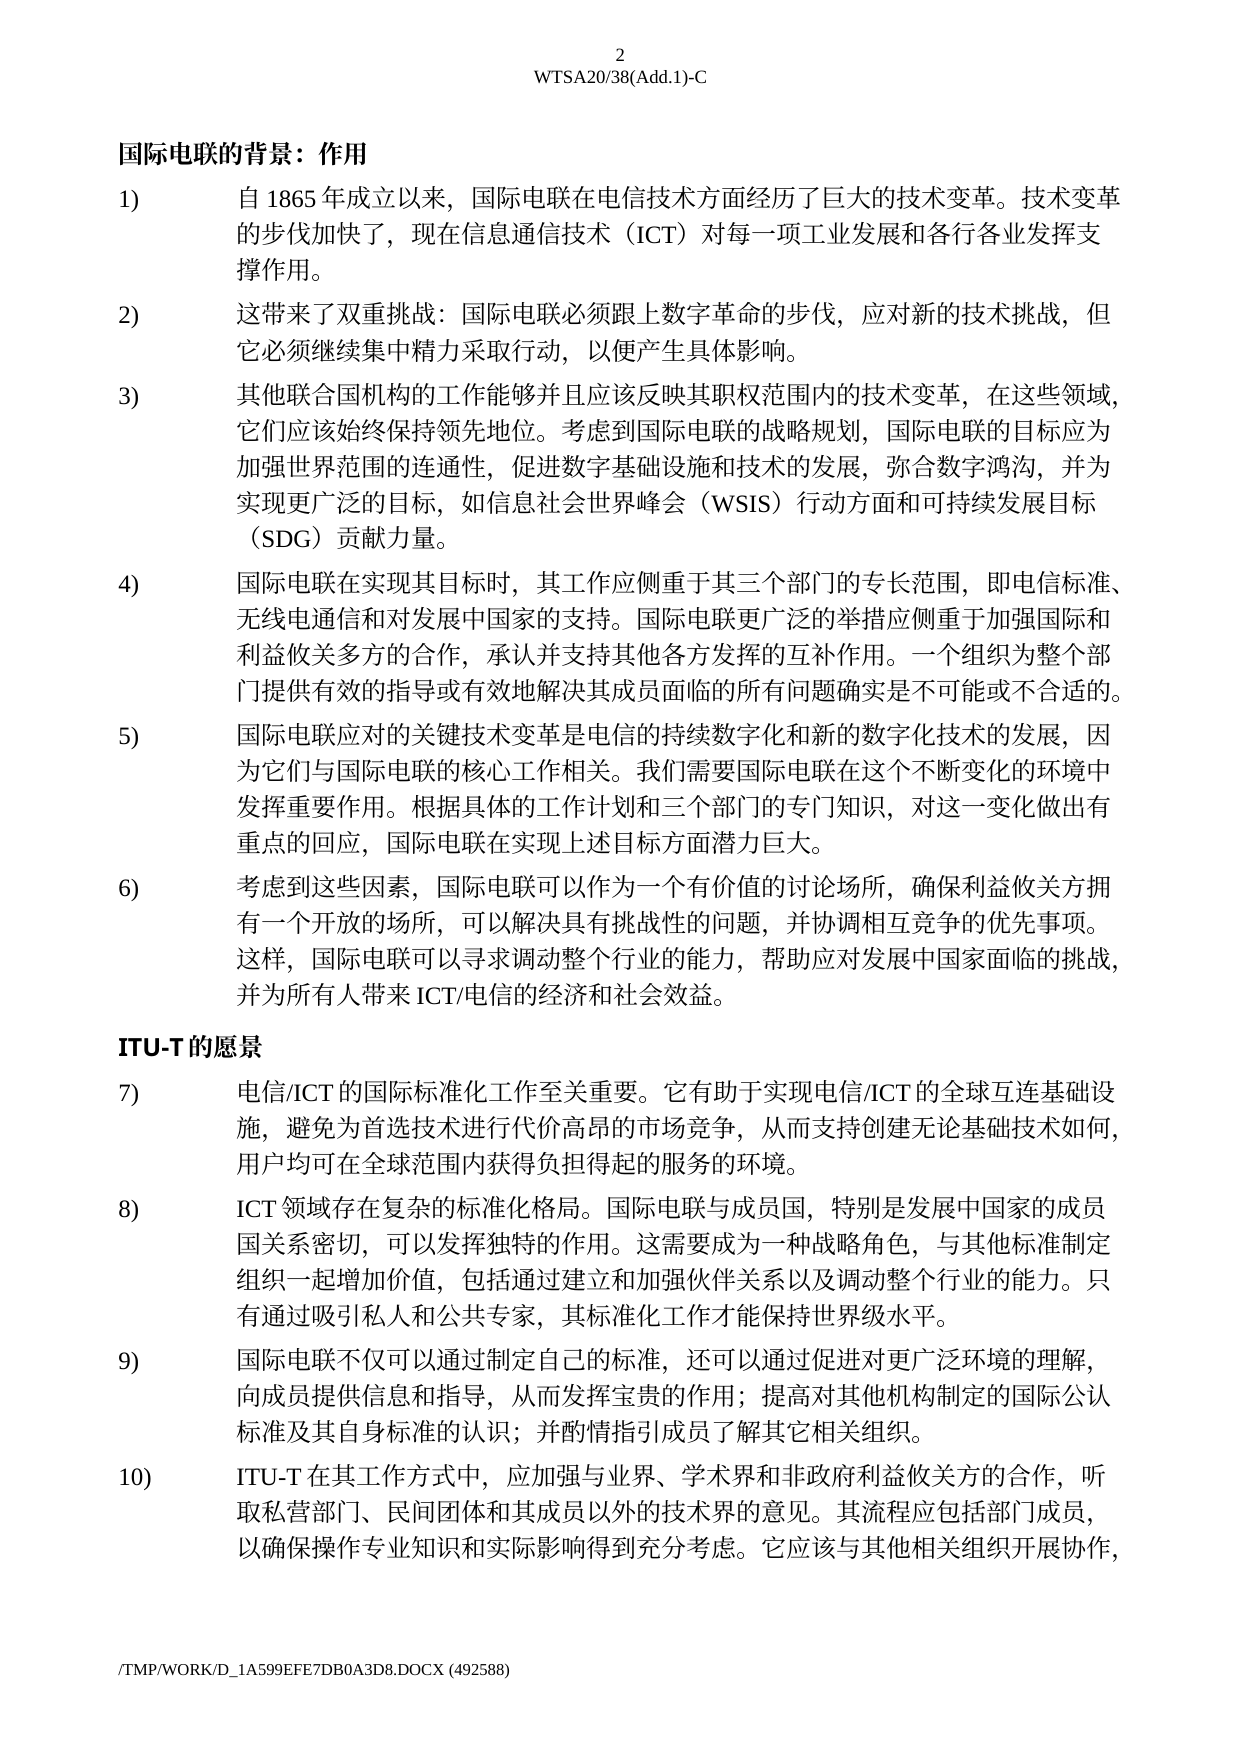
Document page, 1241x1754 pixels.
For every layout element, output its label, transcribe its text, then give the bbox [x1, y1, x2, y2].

text 8) ICT领域存在复杂的标准化格局。国际电联与成员国，特别是发展中国家的成员国关系密切，可以发挥独特的作用。这需要成为一种战略角色，与其他标准制定组织一起增加价值，包括通过建立和加强伙伴关系以及调动整个行业的能力。只有通过吸引私人和公共专家，其标准化工作才能保持世界级水平。 [118, 1188, 1122, 1332]
text 6) 考虑到这些因素，国际电联可以作为一个有价值的讨论场所，确保利益攸关方拥有一个开放的场所，可以解决具有挑战性的问题，并协调相互竞争的优先事项。这样，国际电联可以寻求调动整个行业的能力，帮助应对发展中国家面临的挑战，并为所有人带来ICT/电信的经济和社会效益。 [118, 868, 1122, 1011]
subtitle ITU-T的愿景 [118, 1028, 1122, 1064]
subtitle 国际电联的背景：作用 [118, 135, 1122, 171]
text 1) 自1865年成立以来，国际电联在电信技术方面经历了巨大的技术变革。技术变革的步伐加快了，现在信息通信技术（ICT）对每一项工业发展和各行各业发挥支撑作用。 [118, 179, 1122, 287]
text 4) 国际电联在实现其目标时，其工作应侧重于其三个部门的专长范围，即电信标准、无线电通信和对发展中国家的支持。国际电联更广泛的举措应侧重于加强国际和利益攸关多方的合作，承认并支持其他各方发挥的互补作用。一个组织为整个部门提供有效的指导或有效地解决其成员面临的所有问题确实是不可能或不合适的。 [118, 563, 1122, 707]
text 5) 国际电联应对的关键技术变革是电信的持续数字化和新的数字化技术的发展，因为它们与国际电联的核心工作相关。我们需要国际电联在这个不断变化的环境中发挥重要作用。根据具体的工作计划和三个部门的专门知识，对这一变化做出有重点的回应，国际电联在实现上述目标方面潜力巨大。 [118, 716, 1122, 859]
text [118, 1457, 1122, 1564]
text 7) 电信/ICT的国际标准化工作至关重要。它有助于实现电信/ICT的全球互连基础设施，避免为首选技术进行代价高昂的市场竞争，从而支持创建无论基础技术如何，用户均可在全球范围内获得负担得起的服务的环境。 [118, 1072, 1122, 1180]
text 9) 国际电联不仅可以通过制定自己的标准，还可以通过促进对更广泛环境的理解，向成员提供信息和指导，从而发挥宝贵的作用；提高对其他机构制定的国际公认标准及其自身标准的认识；并酌情指引成员了解其它相关组织。 [118, 1341, 1122, 1448]
text 2) 这带来了双重挑战：国际电联必须跟上数字革命的步伐，应对新的技术挑战，但它必须继续集中精力采取行动，以便产生具体影响。 [118, 295, 1122, 367]
text 3) 其他联合国机构的工作能够并且应该反映其职权范围内的技术变革，在这些领域，它们应该始终保持领先地位。考虑到国际电联的战略规划，国际电联的目标应为加强世界范围的连通性，促进数字基础设施和技术的发展，弥合数字鸿沟，并为实现更广泛的目标，如信息社会世界峰会（WSIS）行动方面和可持续发展目标（SDG）贡献力量。 [118, 375, 1122, 555]
